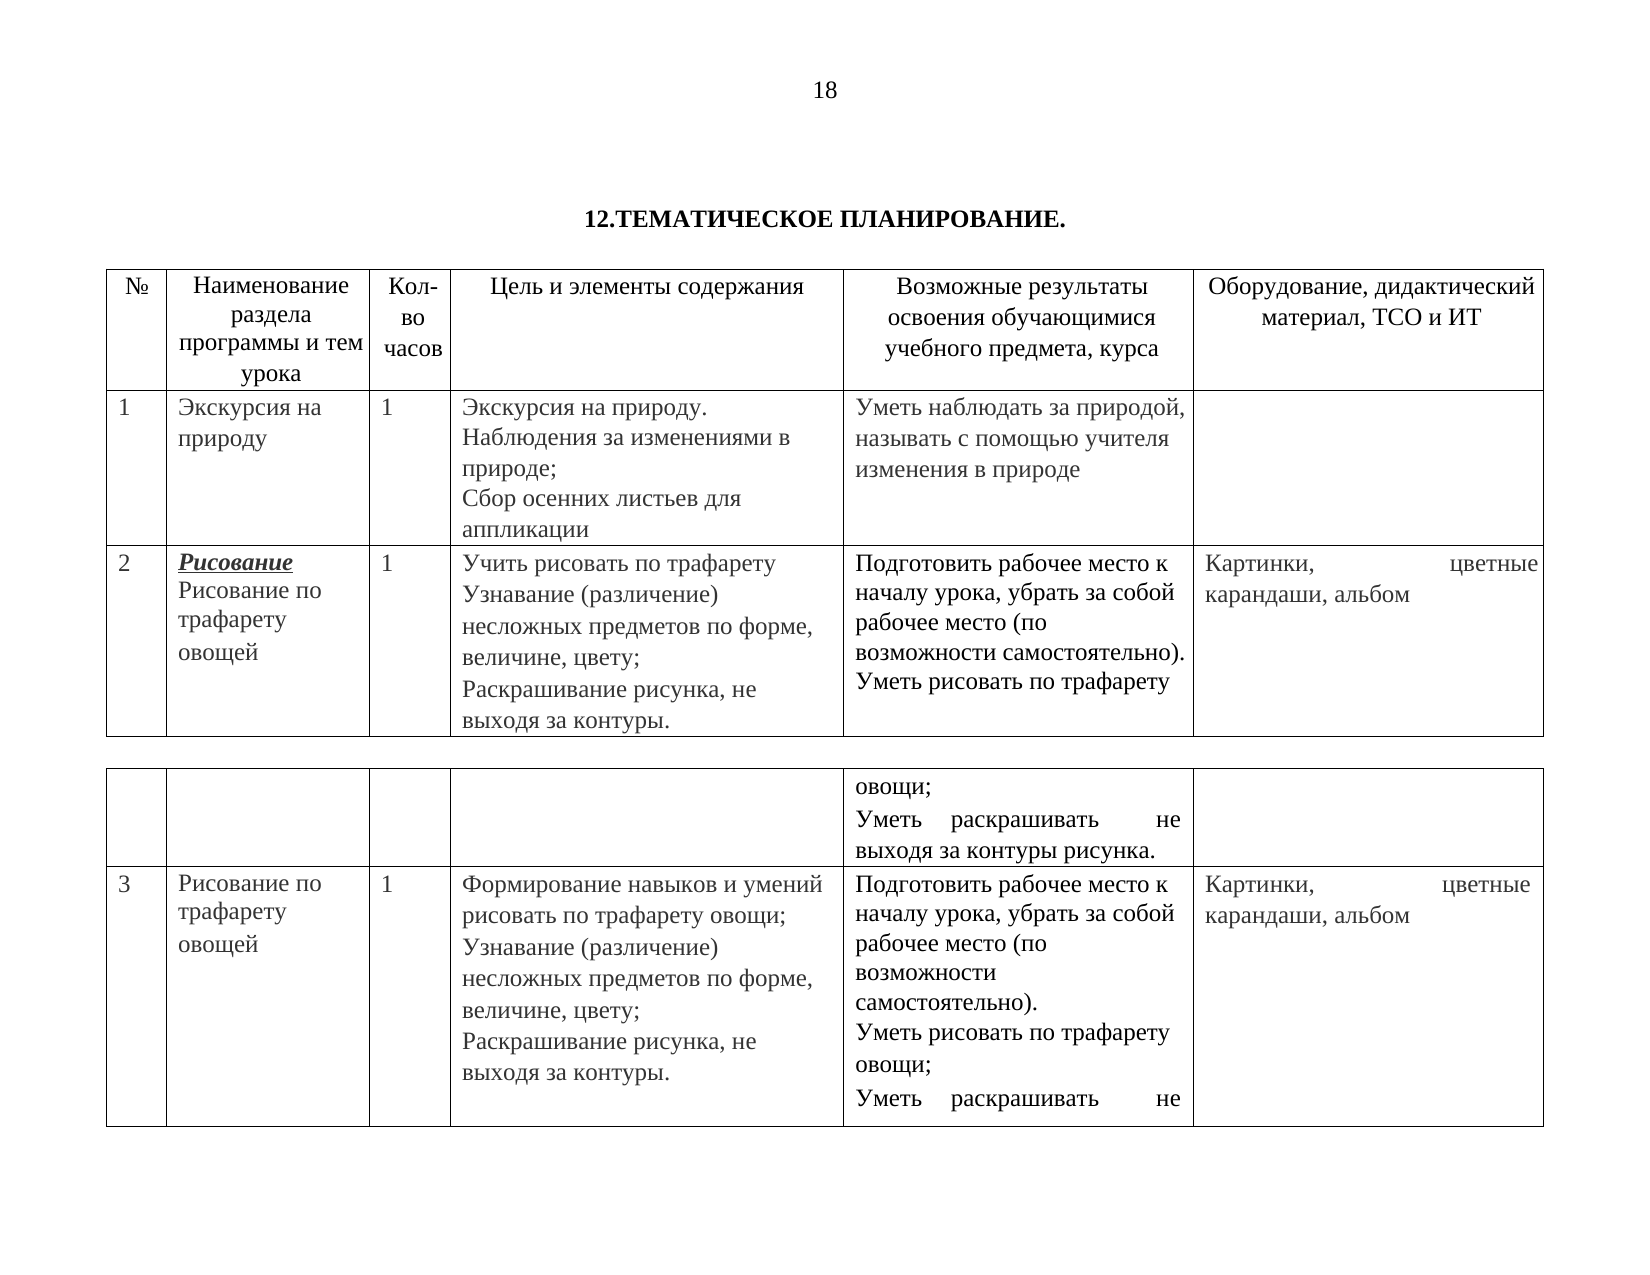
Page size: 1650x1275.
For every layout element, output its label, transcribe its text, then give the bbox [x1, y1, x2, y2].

table_header [370, 769, 450, 866]
table_header Цель и элементы содержания [451, 270, 843, 389]
table_cell 1 [370, 867, 450, 1126]
table_header № [107, 270, 166, 389]
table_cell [1194, 867, 1543, 1126]
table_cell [451, 867, 843, 1126]
table_header [167, 769, 369, 866]
table_header Кол- во часов [370, 270, 450, 389]
table_cell 1 [370, 546, 450, 736]
table_header Наименование раздела программы и тем урока [167, 270, 369, 389]
table_cell Картинки, цветные карандаши, альбом [1194, 546, 1543, 736]
table_cell Уметь наблюдать за природой, называть с помощью учителя изменения в природе [844, 391, 1193, 545]
table_header Оборудование, дидактический материал, ТСО и ИТ [1194, 270, 1543, 389]
table_cell [1194, 391, 1543, 545]
table_header Возможные результаты освоения обучающимися учебного предмета, курса [844, 270, 1193, 389]
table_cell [167, 867, 369, 1126]
table_cell 2 [107, 546, 166, 736]
text 12.ТЕМАТИЧЕСКОЕ ПЛАНИРОВАНИЕ. [118, 204, 1532, 232]
table_header овощи; Уметь раскрашивать не выходя за контуры рисунка. [844, 769, 1193, 866]
table_cell 3 [107, 867, 166, 1126]
table_cell Экскурсия на природу. Наблюдения за изменениями в природе; Сбор осенних листьев для аппликации [451, 391, 843, 545]
table_cell 1 [107, 391, 166, 545]
table_header [1194, 769, 1543, 866]
table_header [451, 769, 843, 866]
table_cell Учить рисовать по трафарету Узнавание (различение) несложных предметов по форме, величине, цвету; Раскрашивание рисунка, не выходя за контуры. [451, 546, 843, 736]
table_cell Экскурсия на природу [167, 391, 369, 545]
table_cell Подготовить рабочее место к началу урока, убрать за собой рабочее место (по возможности самостоятельно). Уметь рисовать по трафарету [844, 546, 1193, 736]
table_cell 1 [370, 391, 450, 545]
table_cell Рисование Рисование по трафарету овощей [167, 546, 369, 736]
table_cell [844, 867, 1193, 1126]
table_header [107, 769, 166, 866]
